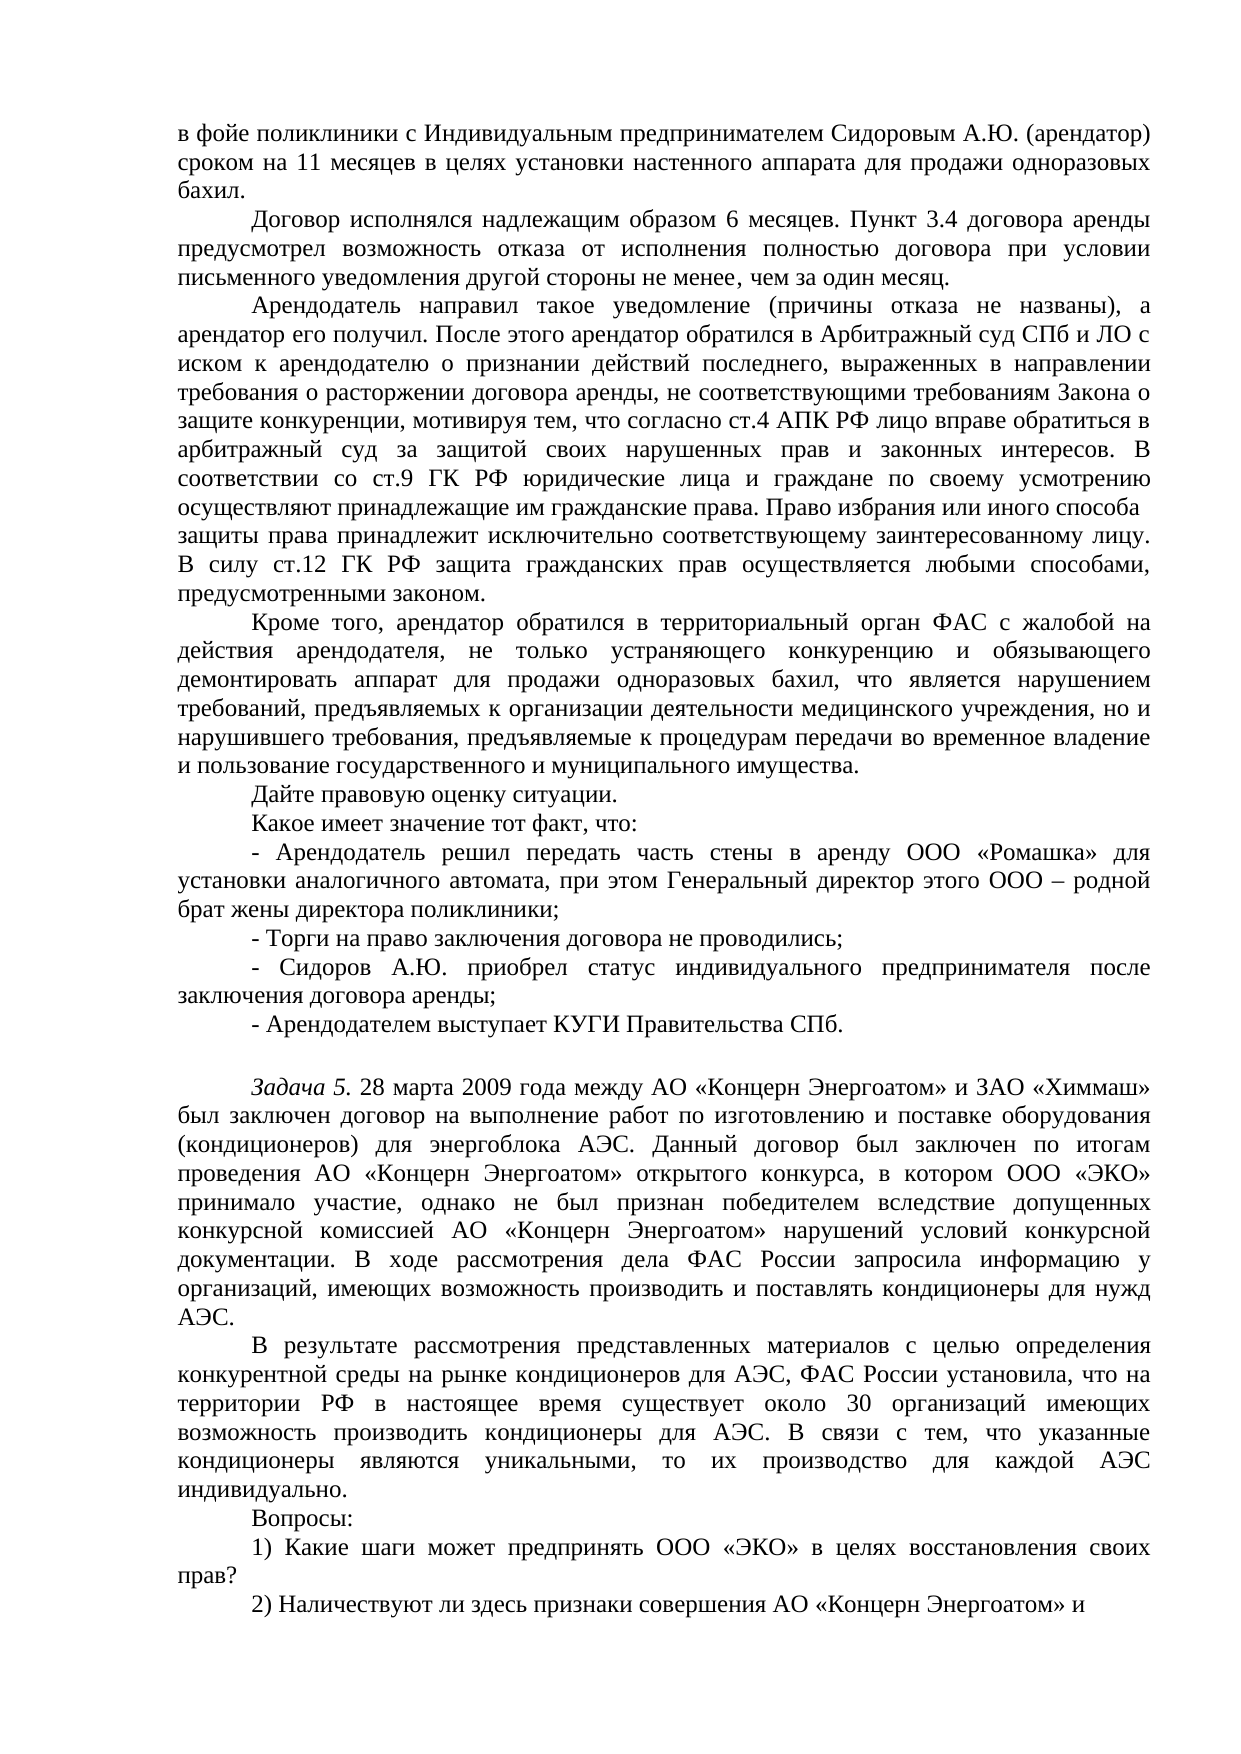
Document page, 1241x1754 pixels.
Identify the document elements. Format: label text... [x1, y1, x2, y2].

text 2) Наличествуют ли здесь признаки совершения АО «Концерн Энергоатом» и [177, 1589, 1152, 1618]
text - Сидоров А.Ю. приобрел статус индивидуального предпринимателя после заключения договора аренды; [177, 952, 1152, 1009]
text Какое имеет значение тот факт, что: [177, 808, 1152, 837]
text - Торги на право заключения договора не проводились; [177, 923, 1152, 952]
text Договор исполнялся надлежащим образом 6 месяцев. Пункт 3.4 договора аренды предусмотрел возможность отказа от исполнения полностью договора при условии письменного уведомления другой стороны не менее‚ чем за один месяц. [177, 204, 1152, 291]
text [177, 118, 1152, 204]
text Задача 5. 28 марта 2009 года между АО «Концерн Энергоатом» и ЗАО «Химмаш» был заключен договор на выполнение работ по изготовлению и поставке оборудования (кондиционеров) для энергоблока АЭС. Данный договор был заключен по итогам проведения АО «Концерн Энергоатом» открытого конкурса, в котором ООО «ЭКО» принимало участие, однако не был признан победителем вследствие допущенных конкурсной комиссией АО «Концерн Энергоатом» нарушений условий конкурсной документации. В ходе рассмотрения дела ФАС России запросила информацию у организаций, имеющих возможность производить и поставлять кондиционеры для нужд АЭС. [177, 1072, 1152, 1330]
text Арендодатель направил такое уведомление (причины отказа не названы), а арендатор его получил. После этого арендатор обратился в Арбитражный суд СПб и ЛО с иском к арендодателю о признании действий последнего, выраженных в направлении требования о расторжении договора аренды, не соответствующими требованиям Закона о защите конкуренции, мотивируя тем, что согласно ст.4 АПК РФ лицо вправе обратиться в арбитражный суд за защитой своих нарушенных прав и законных интересов. В соответствии со ст.9 ГК РФ юридические лица и граждане по своему усмотрению осуществляют принадлежащие им гражданские права. Право избрания или иного способа [177, 291, 1152, 521]
text Кроме того, арендатор обратился в территориальный орган ФАС с жалобой на действия арендодателя, не только устраняющего конкуренцию и обязывающего демонтировать аппарат для продажи одноразовых бахил, что является нарушением требований, предъявляемых к организации деятельности медицинского учреждения, но и нарушившего требования, предъявляемые к процедурам передачи во временное владение и пользование государственного и муниципального имущества. [177, 607, 1152, 779]
text защиты права принадлежит исключительно соответствующему заинтересованному лицу. В силу ст.12 ГК РФ защита гражданских прав осуществляется любыми способами, предусмотренными законом. [177, 521, 1152, 607]
text - Арендодатель решил передать часть стены в аренду ООО «Ромашка» для установки аналогичного автомата, при этом Генеральный директор этого ООО – родной брат жены директора поликлиники; [177, 837, 1152, 923]
text Вопросы: [177, 1503, 1152, 1532]
text 1) Какие шаги может предпринять ООО «ЭКО» в целях восстановления своих прав? [177, 1532, 1152, 1589]
text Дайте правовую оценку ситуации. [177, 779, 1152, 808]
text В результате рассмотрения представленных материалов с целью определения конкурентной среды на рынке кондиционеров для АЭС, ФАС России установила, что на территории РФ в настоящее время существует около 30 организаций имеющих возможность производить кондиционеры для АЭС. В связи с тем, что указанные кондиционеры являются уникальными, то их производство для каждой АЭС индивидуально. [177, 1330, 1152, 1503]
text - Арендодателем выступает КУГИ Правительства СПб. [177, 1009, 1152, 1038]
